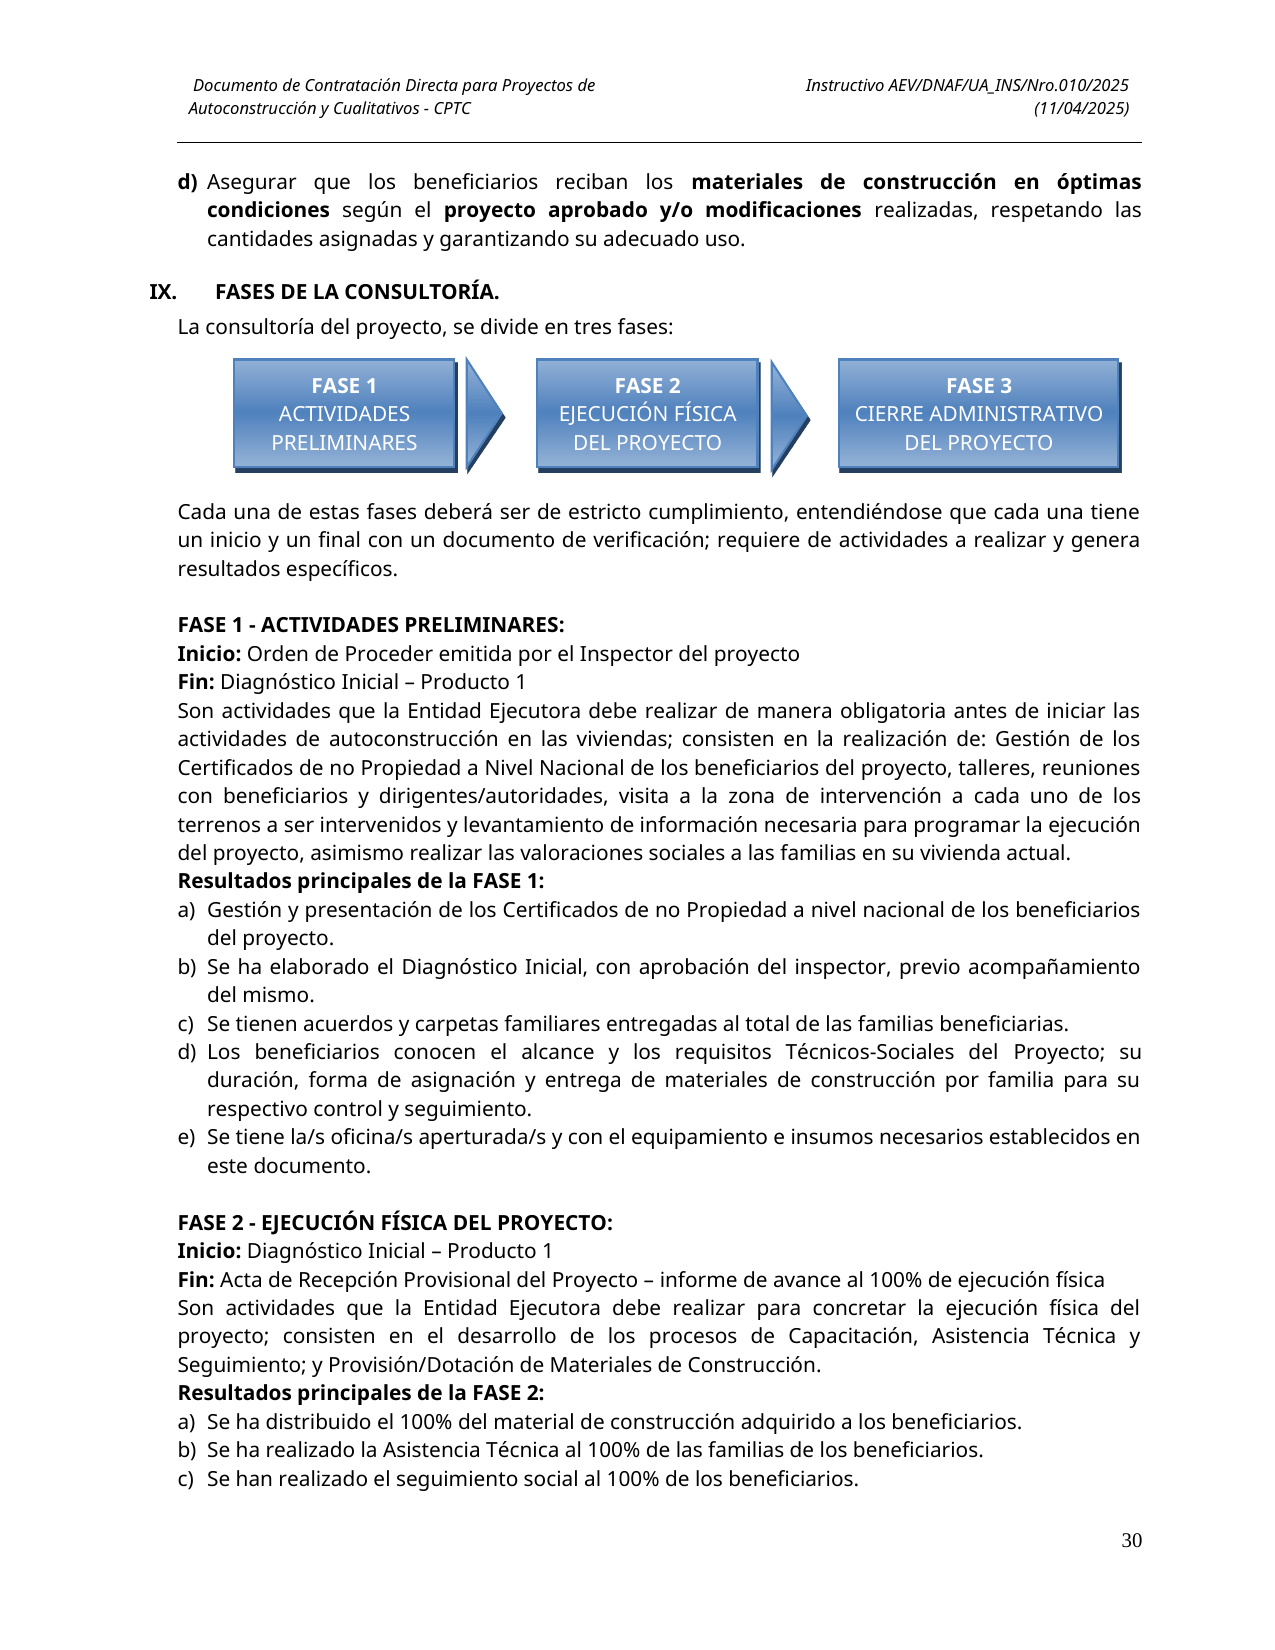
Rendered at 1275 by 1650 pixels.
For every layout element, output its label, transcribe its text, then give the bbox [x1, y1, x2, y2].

text Son actividades que la Entidad Ejecutora debe realizar para concretar la ejecución física del proyecto; consisten en el desarrollo de los procesos de Capacitación, Asistencia Técnica y Seguimiento; y Provisión/Dotación de Materiales de Construcción. [177, 1293, 1142, 1378]
list Se ha elaborado el Diagnóstico Inicial, con aprobación del inspector, previo acompañamiento del mismo. [177, 952, 1142, 1009]
list Se ha realizado la Asistencia Técnica al 100% de las familias de los beneficiarios. [177, 1435, 1142, 1464]
list Se ha distribuido el 100% del material de construcción adquirido a los beneficiarios. [177, 1407, 1142, 1435]
text Fin: Acta de Recepción Provisional del Proyecto – informe de avance al 100% de ejecución física [177, 1265, 1142, 1293]
text Cada una de estas fases deberá ser de estricto cumplimiento, entendiéndose que cada una tiene un inicio y un final con un documento de verificación; requiere de actividades a realizar y genera resultados específicos. [177, 497, 1142, 582]
list Gestión y presentación de los Certificados de no Propiedad a nivel nacional de los beneficiarios del proyecto. [177, 895, 1142, 952]
text Son actividades que la Entidad Ejecutora debe realizar de manera obligatoria antes de iniciar las actividades de autoconstrucción en las viviendas; consisten en la realización de: Gestión de los Certificados de no Propiedad a Nivel Nacional de los beneficiarios del proyecto, talleres, reuniones con beneficiarios y dirigentes/autoridades, visita a la zona de intervención a cada uno de los terrenos a ser intervenidos y levantamiento de información necesaria para programar la ejecución del proyecto, asimismo realizar las valoraciones sociales a las familias en su vivienda actual. [177, 696, 1142, 867]
text Inicio: Diagnóstico Inicial – Producto 1 [177, 1236, 1142, 1265]
text FASE 2 - EJECUCIÓN FÍSICA DEL PROYECTO: [177, 1208, 1142, 1236]
text La consultoría del proyecto, se divide en tres fases: [177, 312, 1142, 341]
text Resultados principales de la FASE 1: [177, 867, 1142, 895]
list Los beneficiarios conocen el alcance y los requisitos Técnicos-Sociales del Proyecto; su duración, forma de asignación y entrega de materiales de construcción por familia para su respectivo control y seguimiento. [177, 1037, 1142, 1122]
list FASES DE LA CONSULTORÍA. [177, 277, 1142, 306]
list Se han realizado el seguimiento social al 100% de los beneficiarios. [177, 1464, 1142, 1492]
list Se tiene la/s oficina/s aperturada/s y con el equipamiento e insumos necesarios establecidos en este documento. [177, 1122, 1142, 1179]
list Asegurar que los beneficiarios reciban los materiales de construcción en óptimas condiciones según el proyecto aprobado y/o modificaciones realizadas, respetando las cantidades asignadas y garantizando su adecuado uso. [177, 167, 1142, 252]
text FASE 1 - ACTIVIDADES PRELIMINARES: [177, 611, 1142, 639]
list Se tienen acuerdos y carpetas familiares entregadas al total de las familias beneficiarias. [177, 1009, 1142, 1037]
text Inicio: Orden de Proceder emitida por el Inspector del proyecto [177, 639, 1142, 667]
text Resultados principales de la FASE 2: [177, 1378, 1142, 1407]
text Fin: Diagnóstico Inicial – Producto 1 [177, 667, 1142, 696]
